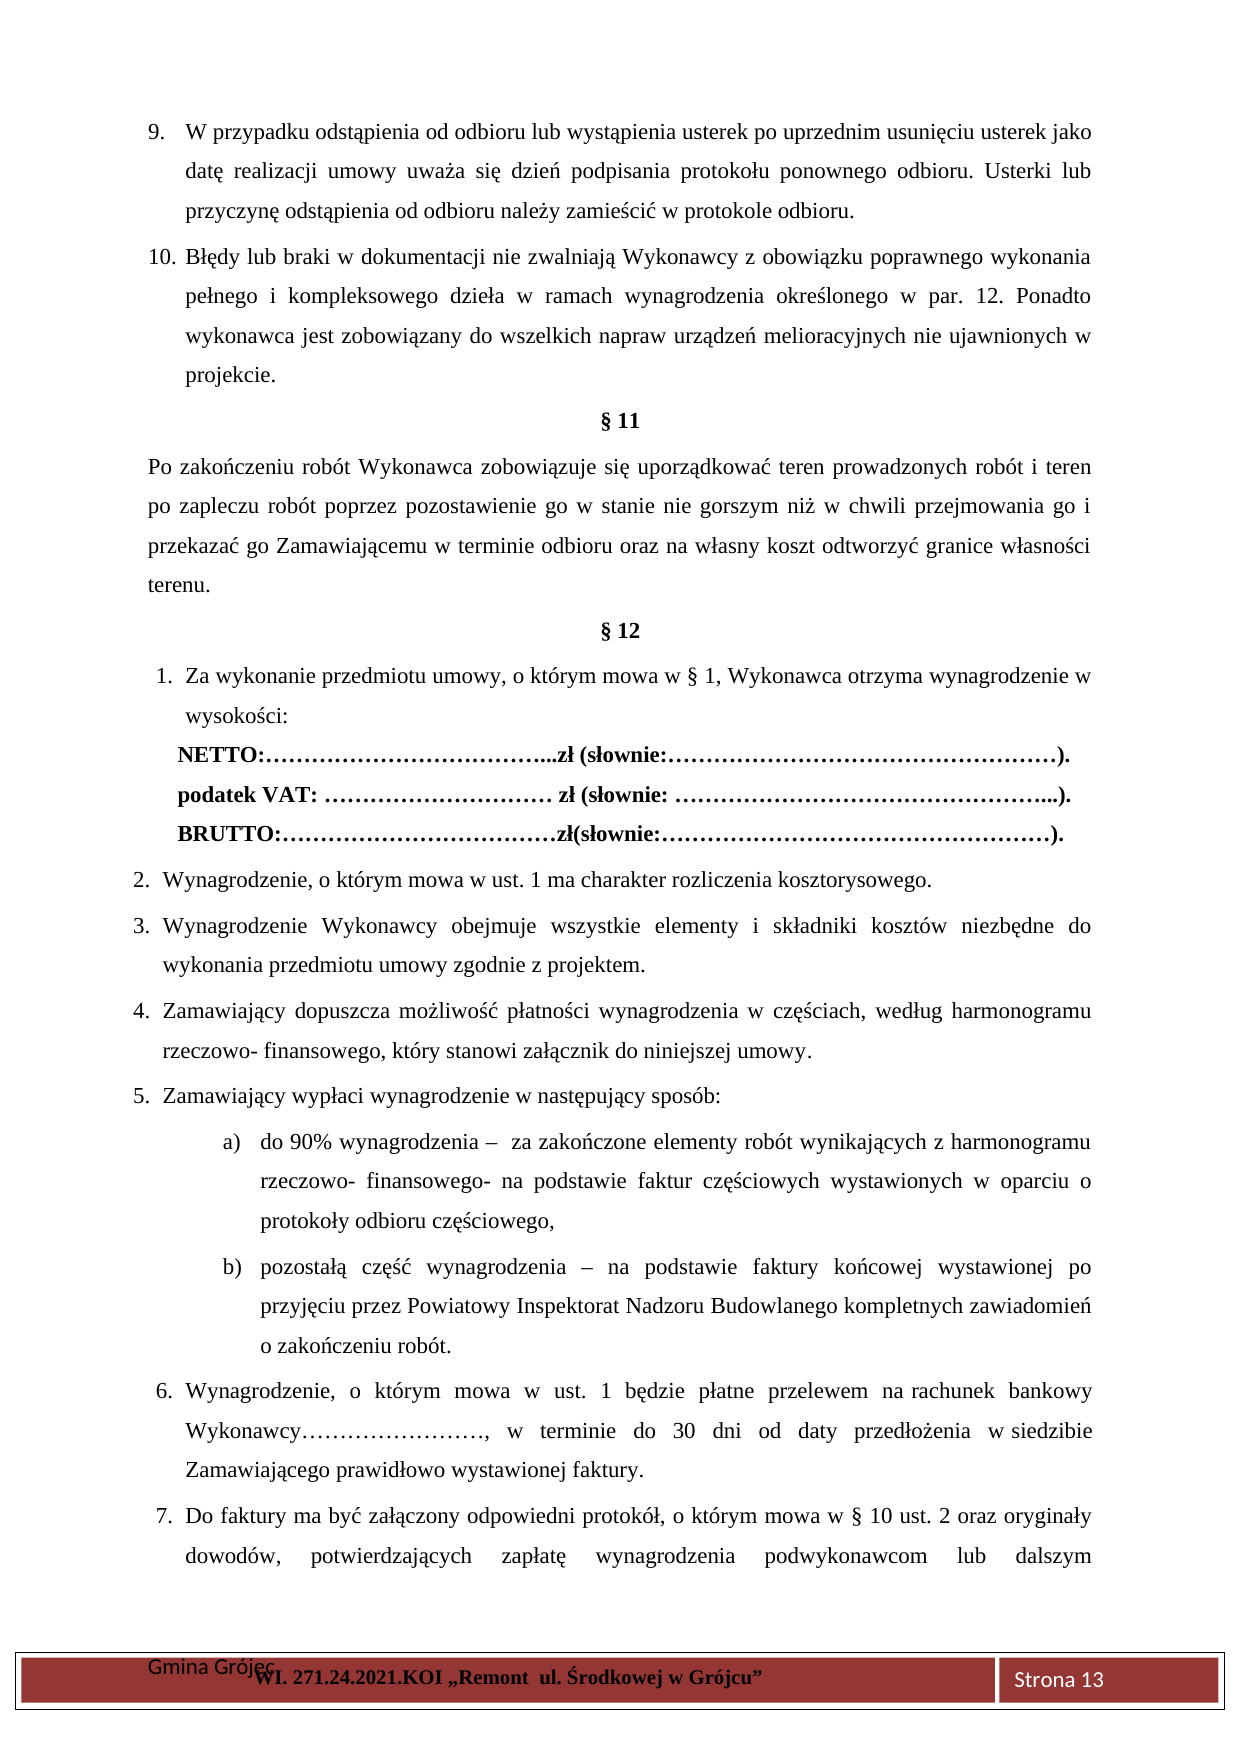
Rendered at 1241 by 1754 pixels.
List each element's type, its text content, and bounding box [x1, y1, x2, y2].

text § 12 [148, 617, 1093, 643]
text podatek VAT: ………………………… zł (słownie: …………………………………………...). [177, 781, 1093, 807]
text § 11 [148, 407, 1093, 433]
list Błędy lub braki w dokumentacji nie zwalniają Wykonawcy z obowiązku poprawnego wykonania pełnego i kompleksowego dzieła w ramach wynagrodzenia określonego w par. 12. Ponadto wykonawca jest zobowiązany do wszelkich napraw urządzeń melioracyjnych nie ujawnionych w projekcie. [148, 243, 1093, 388]
text BRUTTO:………………………………zł(słownie:……………………………………………). [177, 821, 1093, 847]
text Po zakończeniu robót Wykonawca zobowiązuje się uporządkować teren prowadzonych robót i teren po zapleczu robót poprzez pozostawienie go w stanie nie gorszym niż w chwili przejmowania go i przekazać go Zamawiającemu w terminie odbioru oraz na własny koszt odtworzyć granice własności terenu. [148, 453, 1093, 597]
list do 90% wynagrodzenia – za zakończone elementy robót wynikających z harmonogramu rzeczowo- finansowego- na podstawie faktur częściowych wystawionych w oparciu o protokoły odbioru częściowego, [223, 1128, 1093, 1233]
text NETTO:………………………………...zł (słownie:……………………………………………). [177, 742, 1093, 768]
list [156, 1502, 1093, 1568]
list Zamawiający dopuszcza możliwość płatności wynagrodzenia w częściach, według harmonogramu rzeczowo- finansowego, który stanowi załącznik do niniejszej umowy. [133, 997, 1093, 1063]
list Wynagrodzenie, o którym mowa w ust. 1 będzie płatne przelewem na rachunek bankowy Wykonawcy……………………, w terminie do 30 dni od daty przedłożenia w siedzibie Zamawiającego prawidłowo wystawionej faktury. [156, 1377, 1093, 1483]
list pozostałą część wynagrodzenia – na podstawie faktury końcowej wystawionej po przyjęciu przez Powiatowy Inspektorat Nadzoru Budowlanego kompletnych zawiadomień o zakończeniu robót. [223, 1253, 1093, 1358]
list W przypadku odstąpienia od odbioru lub wystąpienia usterek po uprzednim usunięciu usterek jako datę realizacji umowy uważa się dzień podpisania protokołu ponownego odbioru. Usterki lub przyczynę odstąpienia od odbioru należy zamieścić w protokole odbioru. [148, 118, 1093, 223]
list Za wykonanie przedmiotu umowy, o którym mowa w § 1, Wykonawca otrzyma wynagrodzenie w wysokości: [156, 663, 1093, 728]
list Wynagrodzenie Wykonawcy obejmuje wszystkie elementy i składniki kosztów niezbędne do wykonania przedmiotu umowy zgodnie z projektem. [133, 912, 1093, 978]
list Zamawiający wypłaci wynagrodzenie w następujący sposób: [133, 1082, 1093, 1109]
list Wynagrodzenie, o którym mowa w ust. 1 ma charakter rozliczenia kosztorysowego. [133, 866, 1093, 893]
